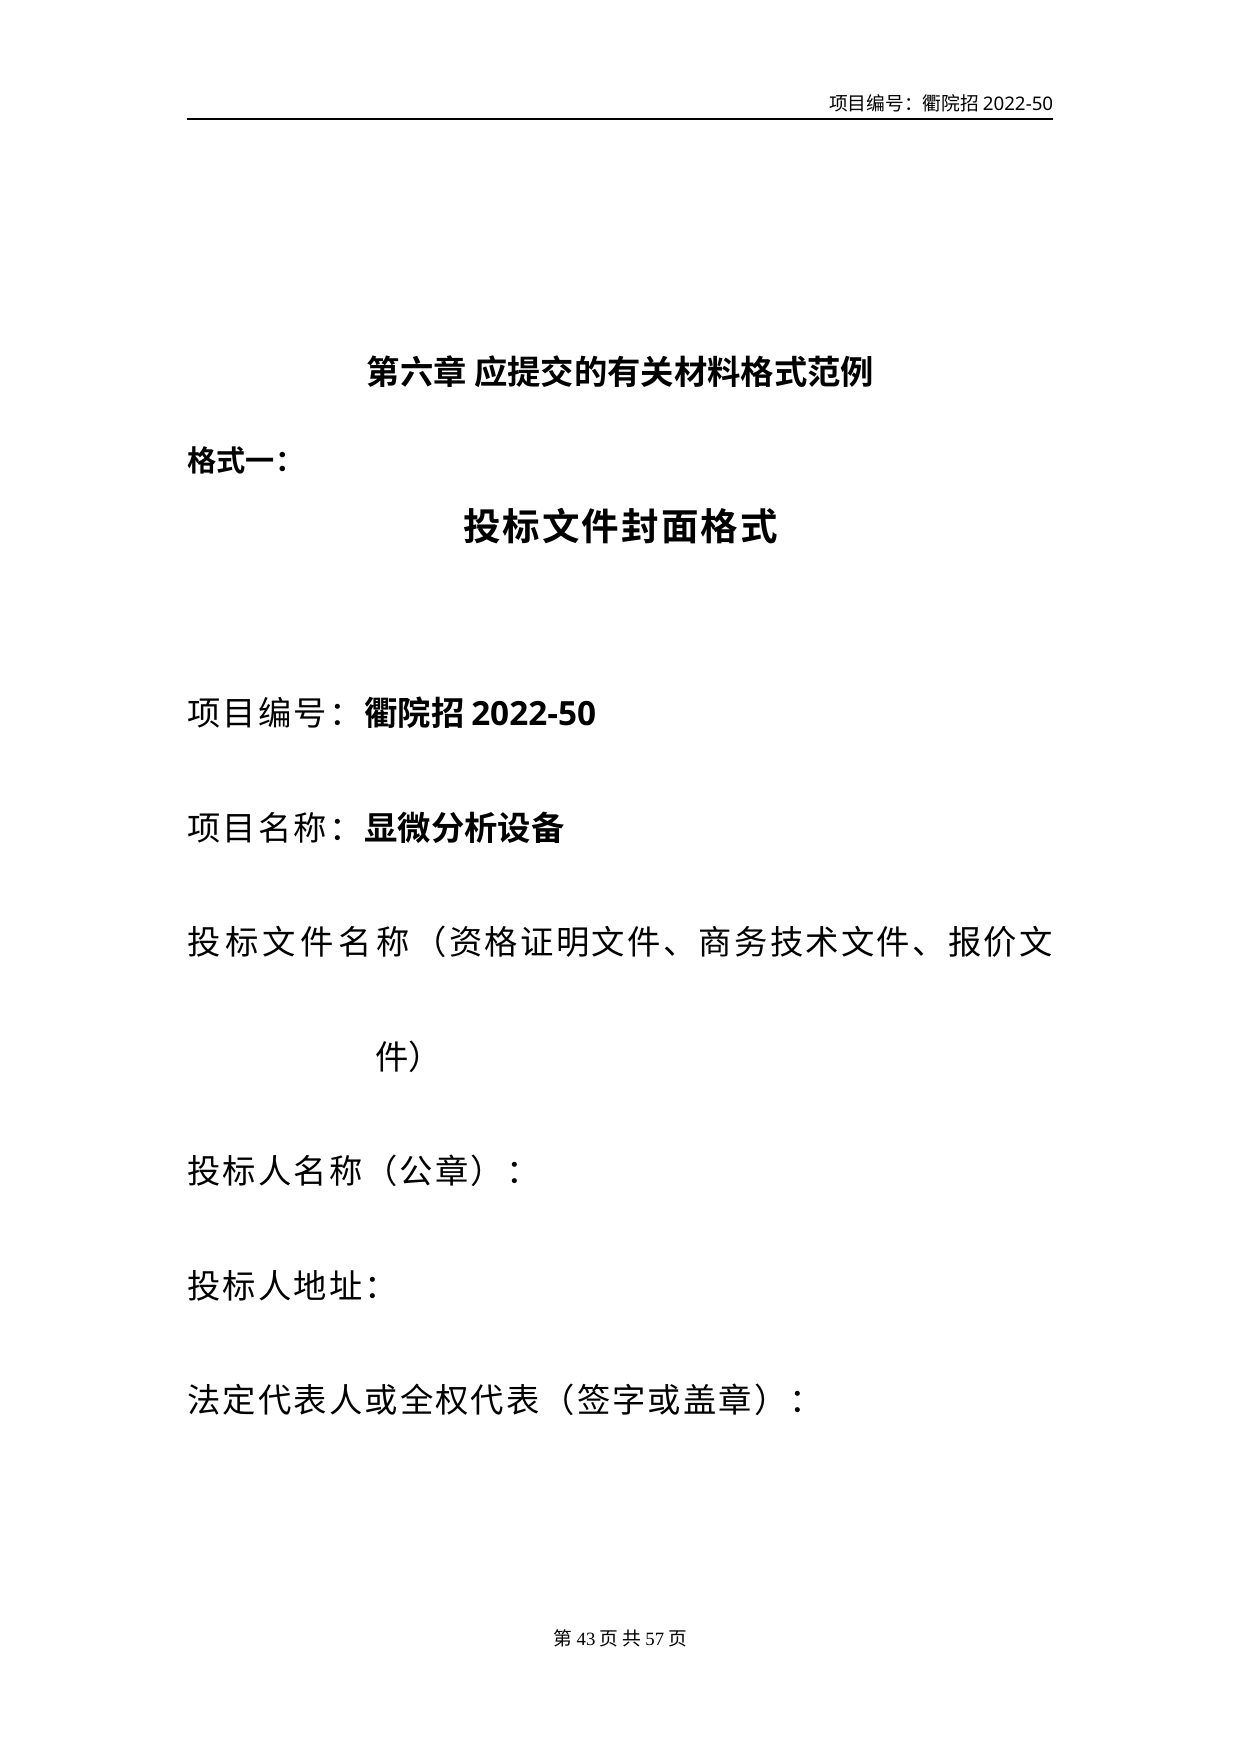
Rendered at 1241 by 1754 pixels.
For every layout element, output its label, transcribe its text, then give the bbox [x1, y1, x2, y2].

text 格式一： [187, 426, 1053, 491]
text 投标人地址： [187, 1207, 1053, 1321]
text 第六章 应提交的有关材料格式范例 [187, 337, 1053, 402]
text 法定代表人或全权代表（签字或盖章）： [187, 1321, 1053, 1436]
text 投标文件名称（资格证明文件、商务技术文件、报价文件） [187, 863, 1053, 1092]
text 项目名称：显微分析设备 [187, 748, 1053, 863]
text 投标文件封面格式 [187, 491, 1053, 556]
text 项目编号：衢院招2022-50 [187, 634, 1053, 748]
text 投标人名称（公章）： [187, 1092, 1053, 1207]
